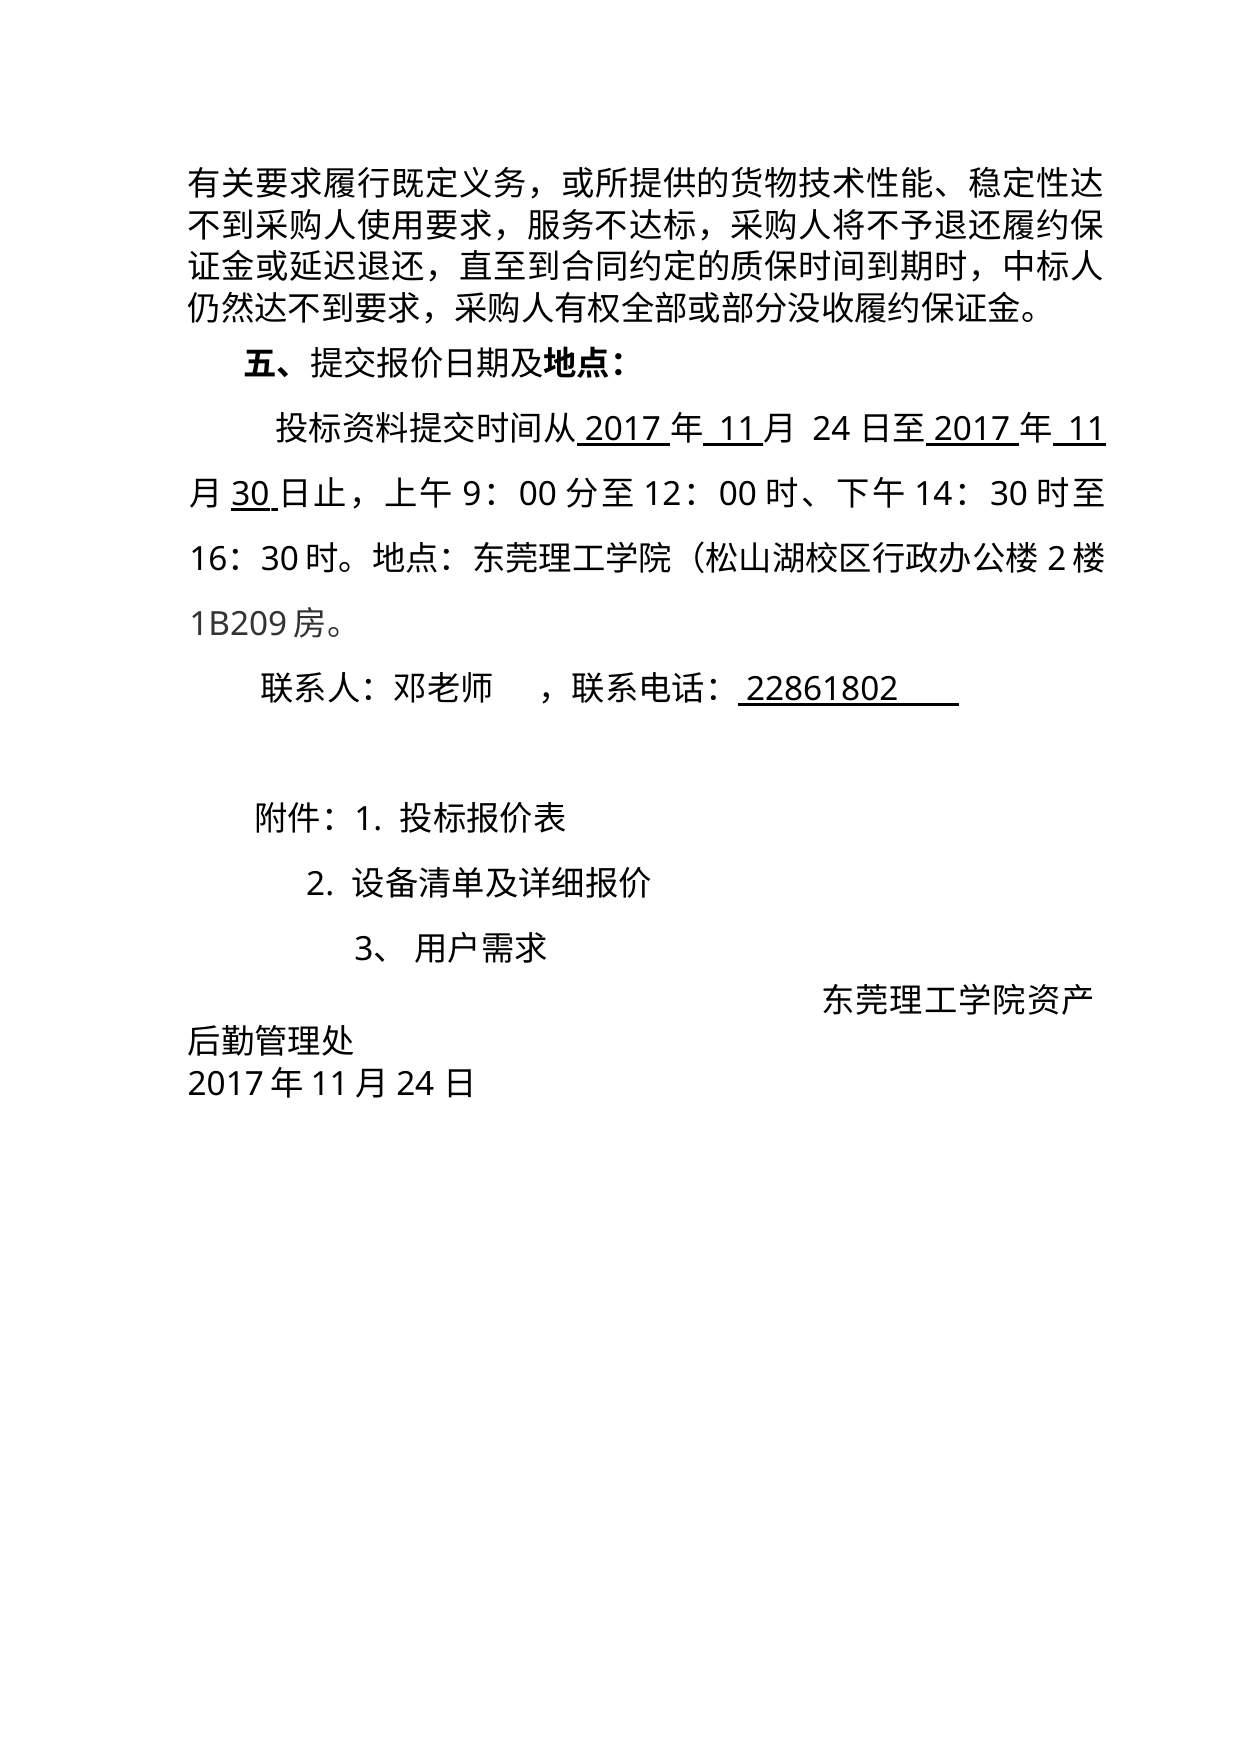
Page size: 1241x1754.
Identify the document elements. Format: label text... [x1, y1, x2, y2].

text 附件：1. 投标报价表 [187, 784, 1106, 849]
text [187, 162, 1106, 329]
text 投标资料提交时间从 2017 年 11月 24 日至 2017 年 11 月30日止，上午9：00分至12：00时、下午14：30时至16：30时。地点：东莞理工学院（松山湖校区行政办公楼2楼1B209房。 [189, 394, 1106, 654]
text 2. 设备清单及详细报价 [187, 849, 1106, 914]
text 东莞理工学院资产后勤管理处 [187, 979, 1095, 1062]
text 3、 用户需求 [187, 914, 1106, 979]
text 五、提交报价日期及地点： [237, 329, 1106, 394]
text 2017年11月 24 日 [187, 1062, 964, 1104]
text 联系人：邓老师 ，联系电话： 22861802 [187, 654, 1106, 719]
